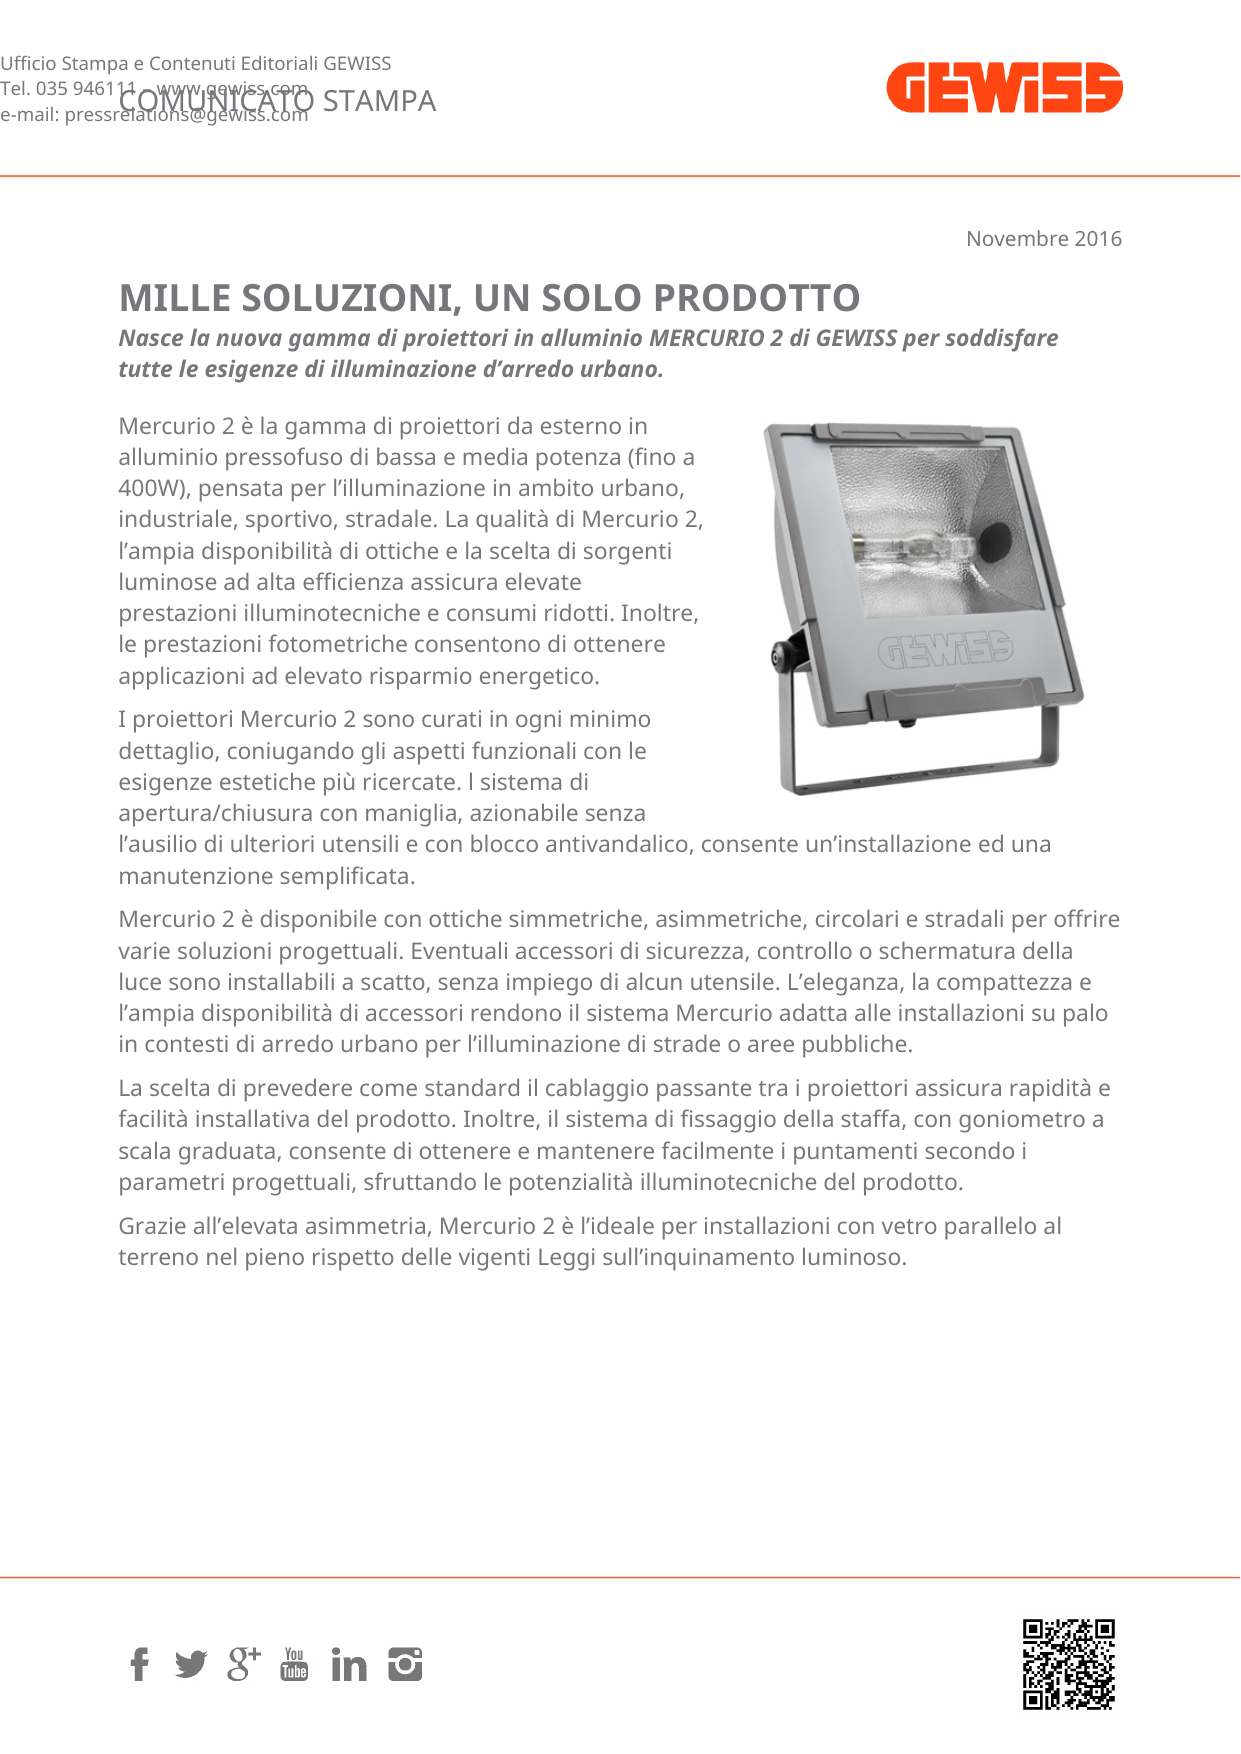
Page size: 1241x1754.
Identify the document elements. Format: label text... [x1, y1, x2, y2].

text I proiettori Mercurio 2 sono curati in ogni minimo dettaglio, coniugando gli aspetti funzionali con le esigenze estetiche più ricercate. l sistema di apertura/chiusura con maniglia, azionabile senza l’ausilio di ulteriori utensili e con blocco antivandalico, consente un’installazione ed una manutenzione semplificata. [118, 703, 1122, 891]
text La scelta di prevedere come standard il cablaggio passante tra i proiettori assicura rapidità e facilità installativa del prodotto. Inoltre, il sistema di fissaggio della staffa, con goniometro a scala graduata, consente di ottenere e mantenere facilmente i puntamenti secondo i parametri progettuali, sfruttando le potenzialità illuminotecniche del prodotto. [118, 1072, 1122, 1197]
picture [0, 0, 1241, 1754]
text Mercurio 2 è disponibile con ottiche simmetriche, asimmetriche, circolari e stradali per offrire varie soluzioni progettuali. Eventuali accessori di sicurezza, controllo o schermatura della luce sono installabili a scatto, senza impiego di alcun utensile. L’eleganza, la compattezza e l’ampia disponibilità di accessori rendono il sistema Mercurio adatta alle installazioni su palo in contesti di arredo urbano per l’illuminazione di strade o aree pubbliche. [118, 903, 1122, 1059]
text Mercurio 2 è la gamma di proiettori da esterno in alluminio pressofuso di bassa e media potenza (fino a 400W), pensata per l’illuminazione in ambito urbano, industriale, sportivo, stradale. La qualità di Mercurio 2, l’ampia disponibilità di ottiche e la scelta di sorgenti luminose ad alta efficienza assicura elevate prestazioni illuminotecniche e consumi ridotti. Inoltre, le prestazioni fotometriche consentono di ottenere applicazioni ad elevato risparmio energetico. [118, 409, 1122, 691]
text Nasce la nuova gamma di proiettori in alluminio MERCURIO 2 di GEWISS per soddisfare tutte le esigenze di illuminazione d’arredo urbano. [118, 322, 1122, 384]
text Grazie all’elevata asimmetria, Mercurio 2 è l’ideale per installazioni con vetro parallelo al terreno nel pieno rispetto delle vigenti Leggi sull’inquinamento luminoso. [118, 1209, 1122, 1272]
text MILLE SOLUZIONI, UN SOLO PRODOTTO [118, 271, 1122, 322]
text Novembre 2016 [118, 224, 1122, 253]
